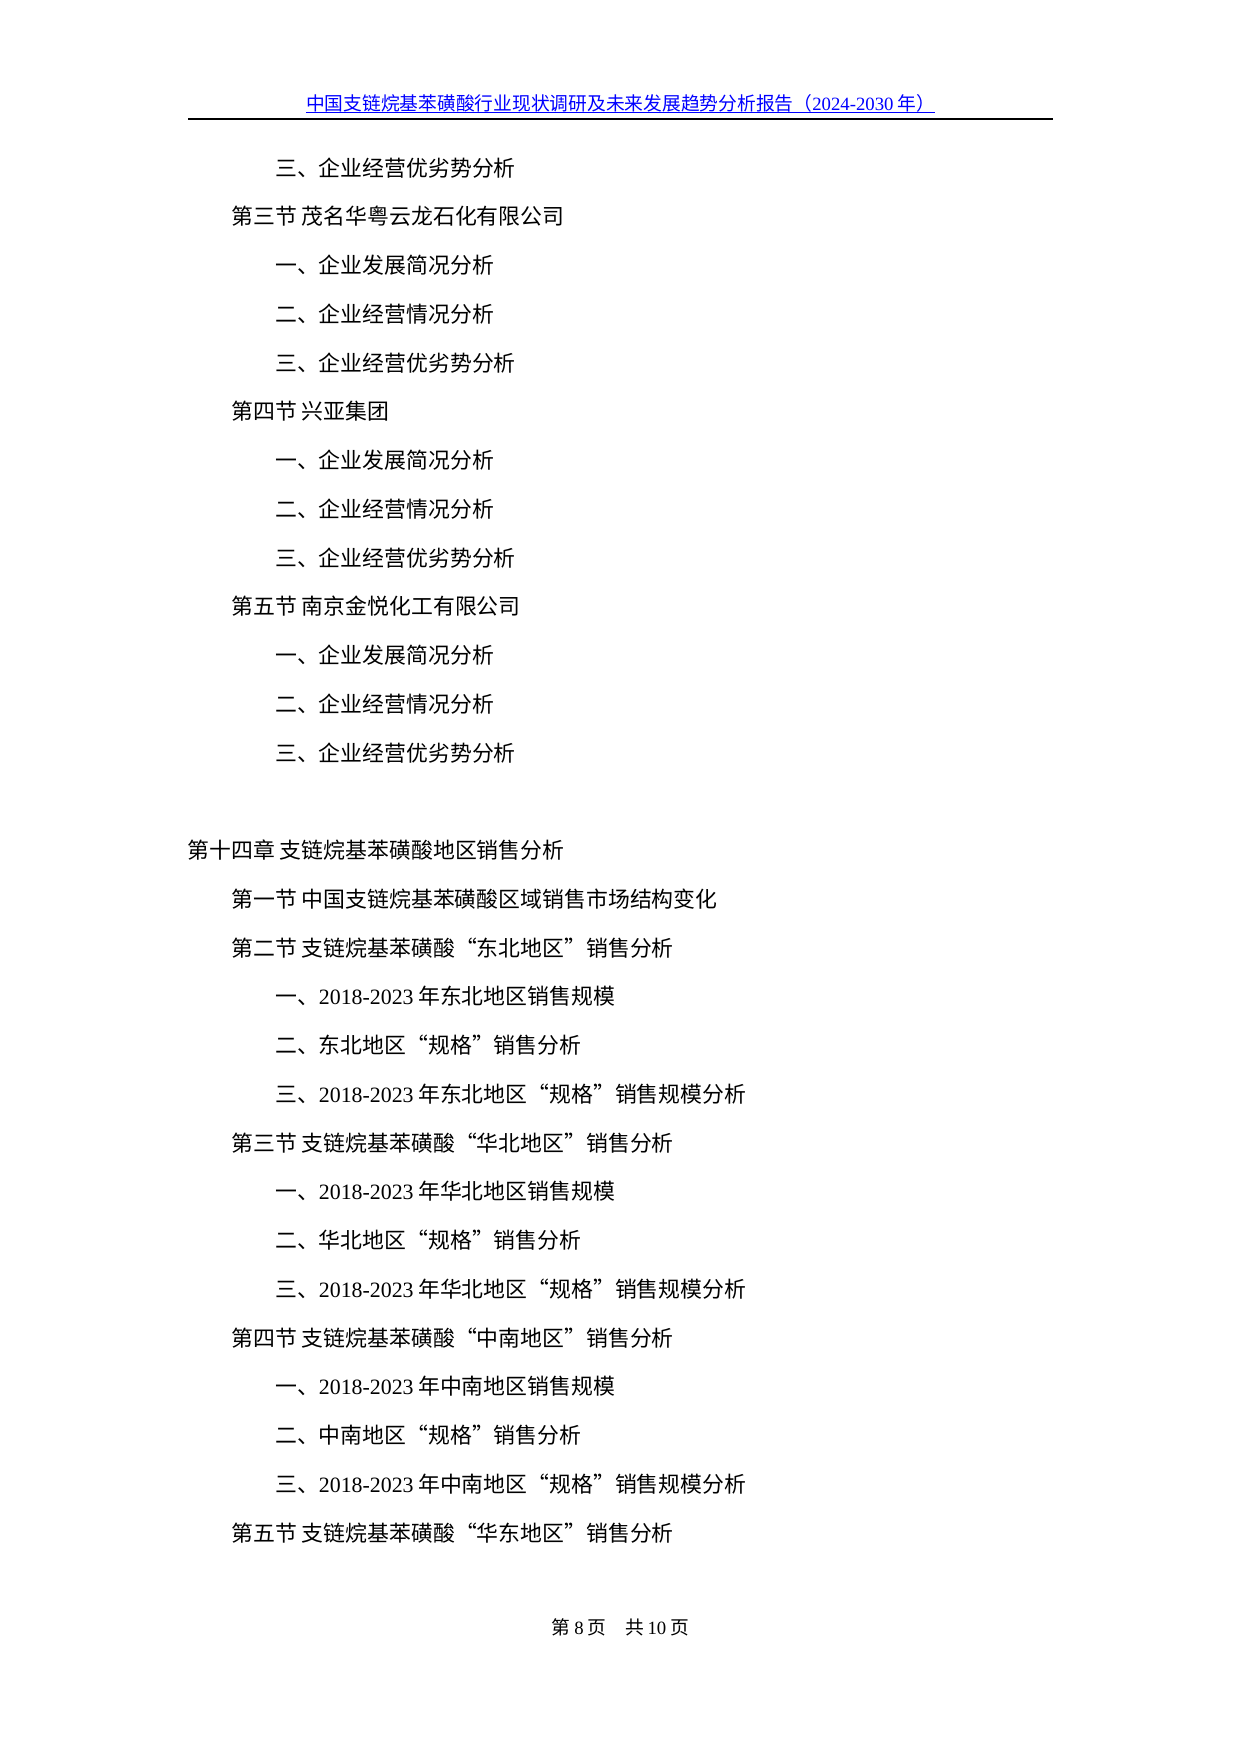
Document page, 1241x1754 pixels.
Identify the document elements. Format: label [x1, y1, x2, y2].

text [187, 150, 1053, 1548]
